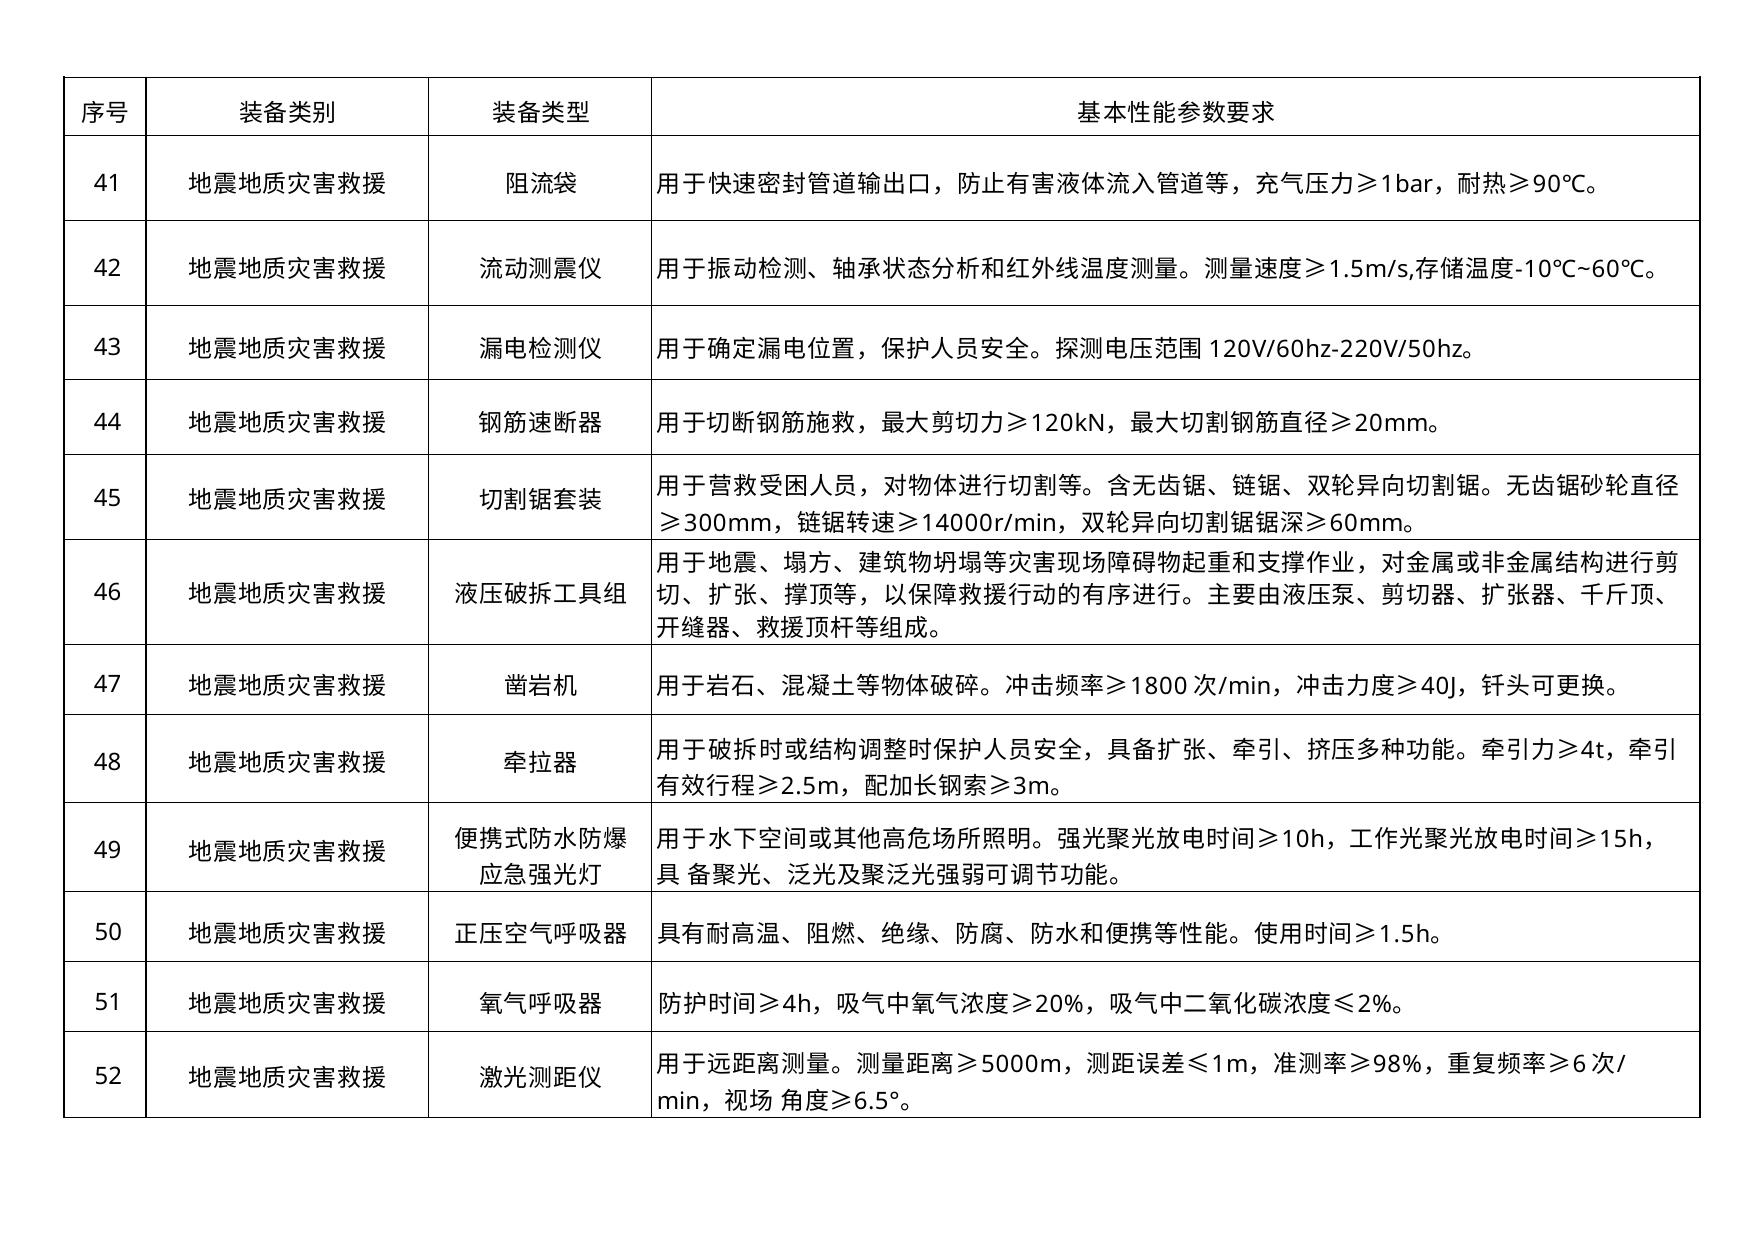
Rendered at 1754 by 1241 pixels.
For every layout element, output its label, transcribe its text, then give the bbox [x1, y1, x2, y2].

table_header 基本性能参数要求 [652, 78, 1699, 135]
table_cell 用于远距离测量。测量距离≥5000m，测距误差≤1m，准测率≥98%，重复频率≥6次/min，视场 角度≥6.5°。 [652, 1032, 1699, 1117]
table_cell 漏电检测仪 [429, 306, 651, 379]
table_cell 用于振动检测、轴承状态分析和红外线温度测量。测量速度≥1.5m/s,存储温度-10℃~60℃。 [652, 221, 1699, 304]
table_cell 地震地质灾害救援 [147, 136, 428, 219]
table_cell 用于快速密封管道输出口，防止有害液体流入管道等，充气压力≥1bar，耐热≥90℃。 [652, 136, 1699, 219]
table_cell 50 [65, 892, 145, 961]
table_cell 牵拉器 [429, 715, 651, 802]
table_header 序号 [65, 78, 145, 135]
table_cell 钢筋速断器 [429, 380, 651, 453]
table_cell 用于地震、塌方、建筑物坍塌等灾害现场障碍物起重和支撑作业，对金属或非金属结构进行剪 切、扩张、撑顶等，以保障救援行动的有序进行。主要由液压泵、剪切器、扩张器、千斤顶、 开缝器、救援顶杆等组成。 [652, 540, 1699, 643]
table_cell 47 [65, 645, 145, 713]
table_cell 46 [65, 540, 145, 643]
table_cell 42 [65, 221, 145, 304]
table_cell 用于破拆时或结构调整时保护人员安全，具备扩张、牵引、挤压多种功能。牵引力≥4t，牵引 有效行程≥2.5m，配加长钢索≥3m。 [652, 715, 1699, 802]
table_cell 地震地质灾害救援 [147, 803, 428, 891]
table_cell 地震地质灾害救援 [147, 540, 428, 643]
table_cell 激光测距仪 [429, 1032, 651, 1117]
table_cell 凿岩机 [429, 645, 651, 713]
table_cell 地震地质灾害救援 [147, 892, 428, 961]
table_cell 用于切断钢筋施救，最大剪切力≥120kN，最大切割钢筋直径≥20mm。 [652, 380, 1699, 453]
table_cell 43 [65, 306, 145, 379]
table_cell 48 [65, 715, 145, 802]
table_cell 地震地质灾害救援 [147, 306, 428, 379]
table_cell 地震地质灾害救援 [147, 715, 428, 802]
table_cell 52 [65, 1032, 145, 1117]
table_cell 用于营救受困人员，对物体进行切割等。含无齿锯、链锯、双轮异向切割锯。无齿锯砂轮直径 ≥300mm，链锯转速≥14000r/min，双轮异向切割锯锯深≥60mm。 [652, 455, 1699, 539]
table_cell 地震地质灾害救援 [147, 455, 428, 539]
table_cell 氧气呼吸器 [429, 962, 651, 1031]
table_cell 用于确定漏电位置，保护人员安全。探测电压范围120V/60hz-220V/50hz。 [652, 306, 1699, 379]
table_cell 地震地质灾害救援 [147, 1032, 428, 1117]
table_cell 49 [65, 803, 145, 891]
table_header 装备类型 [429, 78, 651, 135]
table_cell 具有耐高温、阻燃、绝缘、防腐、防水和便携等性能。使用时间≥1.5h。 [652, 892, 1699, 961]
table_cell 切割锯套装 [429, 455, 651, 539]
table_cell 阻流袋 [429, 136, 651, 219]
table_header 装备类别 [147, 78, 428, 135]
table_cell 便携式防水防爆 应急强光灯 [429, 803, 651, 891]
table_cell 正压空气呼吸器 [429, 892, 651, 961]
table_cell 防护时间≥4h，吸气中氧气浓度≥20%，吸气中二氧化碳浓度≤2%。 [652, 962, 1699, 1031]
table_cell 51 [65, 962, 145, 1031]
table_cell 地震地质灾害救援 [147, 380, 428, 453]
table_cell 地震地质灾害救援 [147, 962, 428, 1031]
table_cell 用于水下空间或其他高危场所照明。强光聚光放电时间≥10h，工作光聚光放电时间≥15h，具 备聚光、泛光及聚泛光强弱可调节功能。 [652, 803, 1699, 891]
table_cell 地震地质灾害救援 [147, 221, 428, 304]
table_cell 41 [65, 136, 145, 219]
table_cell 用于岩石、混凝土等物体破碎。冲击频率≥1800次/min，冲击力度≥40J，钎头可更换。 [652, 645, 1699, 713]
table_cell 地震地质灾害救援 [147, 645, 428, 713]
table_cell 44 [65, 380, 145, 453]
table_cell 流动测震仪 [429, 221, 651, 304]
table_cell 45 [65, 455, 145, 539]
table_cell 液压破拆工具组 [429, 540, 651, 643]
